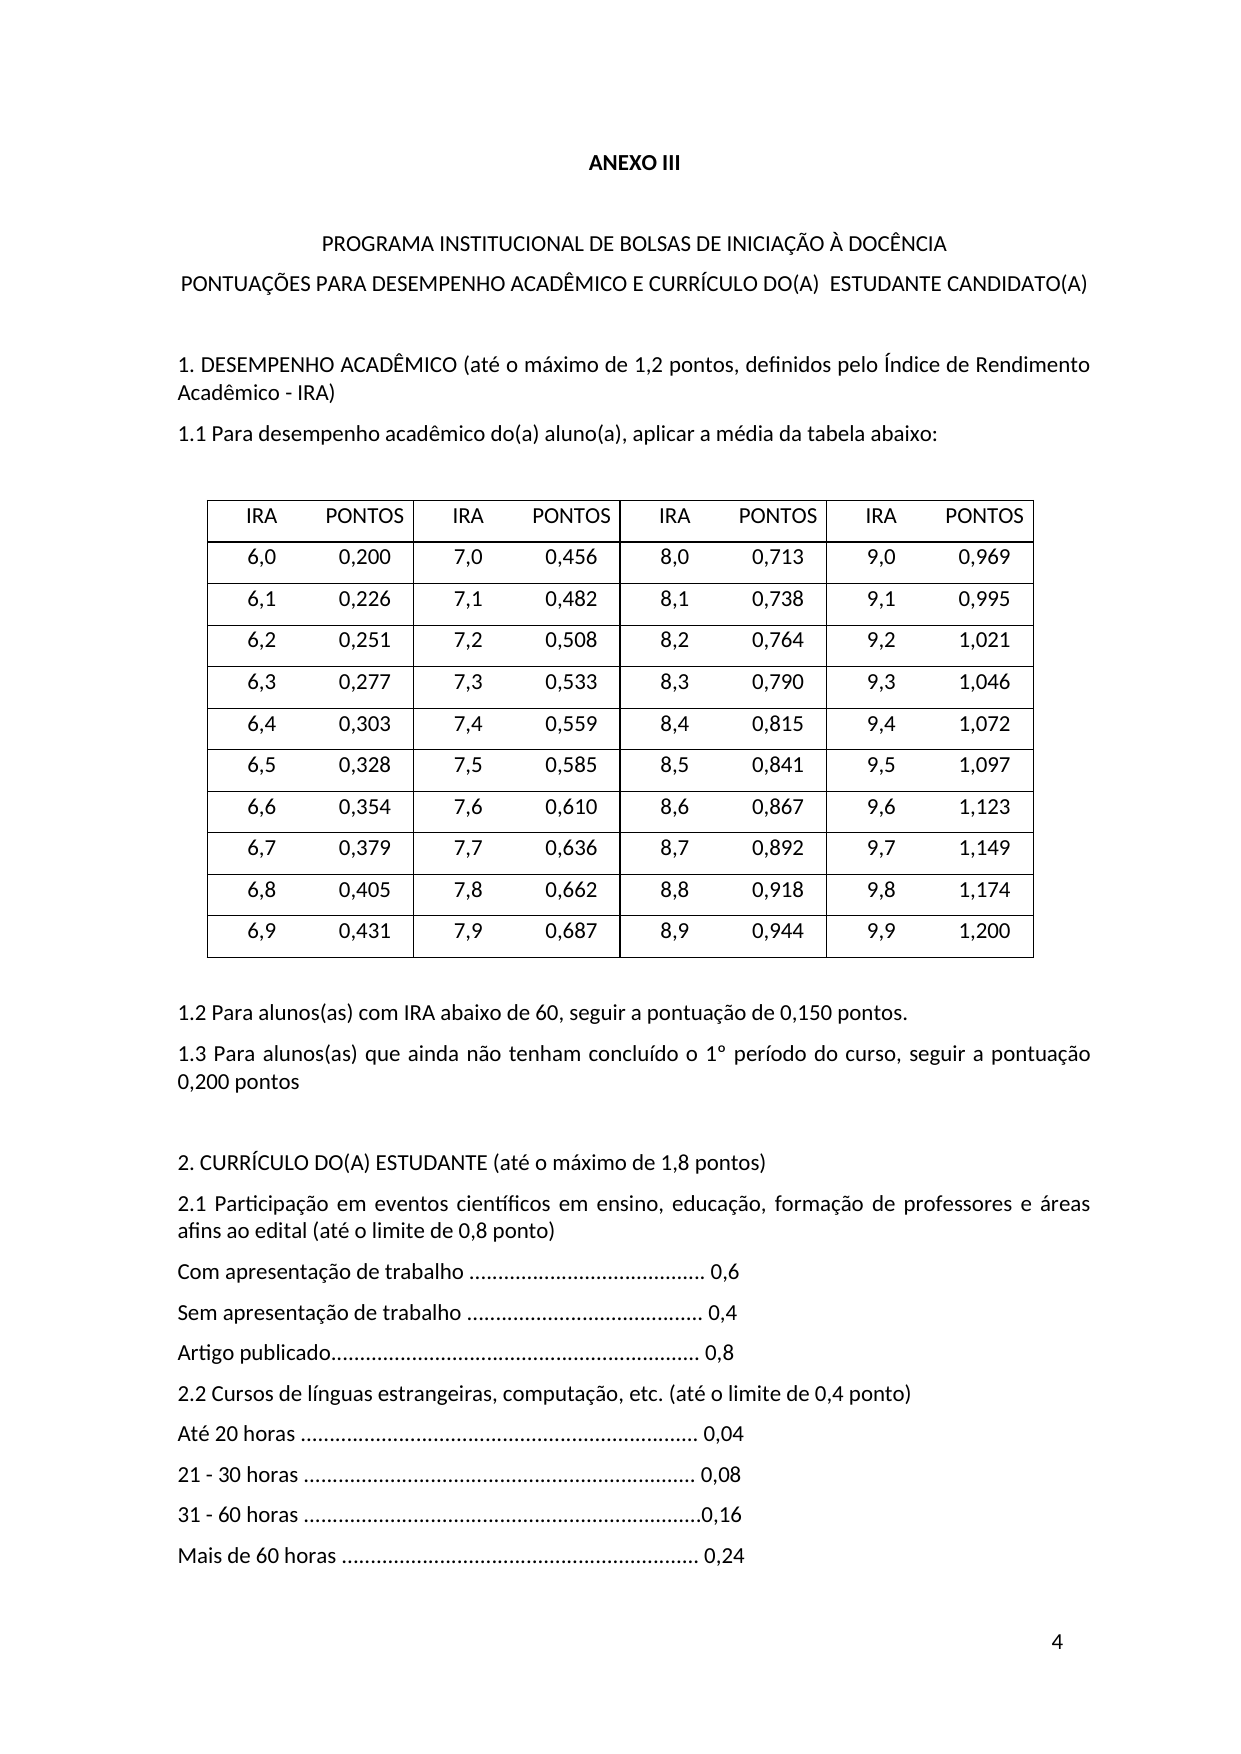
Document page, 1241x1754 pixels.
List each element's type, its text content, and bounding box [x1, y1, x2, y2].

table_cell 0,790 [700, 667, 826, 708]
table_cell 9,1 [827, 584, 907, 624]
text 2.2 Cursos de línguas estrangeiras, computação, etc. (até o limite de 0,4 ponto) [177, 1379, 1092, 1407]
table_cell 7,9 [414, 916, 493, 957]
table_cell 9,6 [827, 792, 907, 832]
table_cell 7,7 [414, 833, 493, 874]
text PONTUAÇÕES PARA DESEMPENHO ACADÊMICO E CURRÍCULO DO(A) ESTUDANTE CANDIDATO(A) [177, 269, 1092, 297]
table_cell 0,841 [700, 750, 826, 791]
table_cell 0,251 [287, 626, 413, 666]
text 21 - 30 horas .................................................................... 0,08 [177, 1460, 1092, 1488]
text Sem apresentação de trabalho ......................................... 0,4 [177, 1298, 1092, 1326]
table_cell 8,9 [621, 916, 700, 957]
table_cell 1,021 [907, 626, 1033, 666]
table_cell 0,815 [700, 709, 826, 749]
table_cell 0,533 [494, 667, 619, 708]
table_cell 8,2 [621, 626, 700, 666]
table_cell 0,200 [287, 543, 413, 583]
table_cell 1,149 [907, 833, 1033, 874]
table_cell 9,5 [827, 750, 907, 791]
table_cell 0,379 [287, 833, 413, 874]
text Mais de 60 horas .............................................................. 0,24 [177, 1541, 1092, 1569]
table_cell 0,508 [494, 626, 619, 666]
table_cell 8,6 [621, 792, 700, 832]
table_cell 7,0 [414, 543, 493, 583]
table_header IRA [827, 501, 907, 541]
text Artigo publicado................................................................ 0,8 [177, 1338, 1092, 1366]
text ANEXO III [177, 148, 1092, 176]
text PROGRAMA INSTITUCIONAL DE BOLSAS DE INICIAÇÃO À DOCÊNCIA [177, 229, 1092, 257]
table_cell 8,3 [621, 667, 700, 708]
table_header IRA [208, 501, 287, 541]
table_cell 0,559 [494, 709, 619, 749]
table_cell 0,456 [494, 543, 619, 583]
table_cell 0,867 [700, 792, 826, 832]
table_cell 0,995 [907, 584, 1033, 624]
table_cell 6,8 [208, 875, 287, 915]
table_cell 9,7 [827, 833, 907, 874]
table_cell 8,8 [621, 875, 700, 915]
text 1.3 Para alunos(as) que ainda não tenham concluído o 1º período do curso, seguir a pontuação 0,200 pontos [177, 1039, 1092, 1095]
text 1.1 Para desempenho acadêmico do(a) aluno(a), aplicar a média da tabela abaixo: [177, 419, 1092, 447]
table_cell 9,4 [827, 709, 907, 749]
text 31 - 60 horas .....................................................................0,16 [177, 1500, 1092, 1528]
table_cell 0,328 [287, 750, 413, 791]
table_cell 0,405 [287, 875, 413, 915]
table_cell 0,354 [287, 792, 413, 832]
table_header PONTOS [287, 501, 413, 541]
table_cell 7,3 [414, 667, 493, 708]
table_cell 7,8 [414, 875, 493, 915]
table_cell 6,7 [208, 833, 287, 874]
table_header IRA [414, 501, 493, 541]
table_cell 0,277 [287, 667, 413, 708]
table_cell 6,3 [208, 667, 287, 708]
table_cell 6,1 [208, 584, 287, 624]
table_header PONTOS [494, 501, 619, 541]
table_cell 0,662 [494, 875, 619, 915]
table_cell 0,431 [287, 916, 413, 957]
table_cell 1,174 [907, 875, 1033, 915]
table_cell 8,0 [621, 543, 700, 583]
table_cell 0,713 [700, 543, 826, 583]
table_cell 8,5 [621, 750, 700, 791]
table_cell 0,687 [494, 916, 619, 957]
table_cell 9,0 [827, 543, 907, 583]
table_cell 0,969 [907, 543, 1033, 583]
table_cell 0,944 [700, 916, 826, 957]
table_cell 7,5 [414, 750, 493, 791]
table_header PONTOS [700, 501, 826, 541]
table_cell 0,610 [494, 792, 619, 832]
table_cell 1,097 [907, 750, 1033, 791]
table_cell 0,738 [700, 584, 826, 624]
table_cell 0,226 [287, 584, 413, 624]
table_header IRA [621, 501, 700, 541]
table_cell 6,2 [208, 626, 287, 666]
table_cell 6,6 [208, 792, 287, 832]
table_cell 9,2 [827, 626, 907, 666]
table_cell 6,0 [208, 543, 287, 583]
table_cell 6,9 [208, 916, 287, 957]
table_cell 7,4 [414, 709, 493, 749]
table_cell 9,9 [827, 916, 907, 957]
table_cell 0,303 [287, 709, 413, 749]
text 2.1 Participação em eventos científicos em ensino, educação, formação de professores e áreas afins ao edital (até o limite de 0,8 ponto) [177, 1189, 1092, 1245]
table_cell 9,3 [827, 667, 907, 708]
text 1. DESEMPENHO ACADÊMICO (até o máximo de 1,2 pontos, definidos pelo Índice de Rendimento Acadêmico - IRA) [177, 350, 1092, 406]
table_cell 6,4 [208, 709, 287, 749]
table_cell 8,7 [621, 833, 700, 874]
table_cell 0,636 [494, 833, 619, 874]
table_cell 6,5 [208, 750, 287, 791]
table_cell 8,4 [621, 709, 700, 749]
table_cell 0,918 [700, 875, 826, 915]
text 2. CURRÍCULO DO(A) ESTUDANTE (até o máximo de 1,8 pontos) [177, 1148, 1092, 1176]
table_cell 1,200 [907, 916, 1033, 957]
text Até 20 horas ..................................................................... 0,04 [177, 1419, 1092, 1447]
table_cell 7,2 [414, 626, 493, 666]
table_cell 0,585 [494, 750, 619, 791]
table_cell 0,482 [494, 584, 619, 624]
table_cell 7,6 [414, 792, 493, 832]
text Com apresentação de trabalho ......................................... 0,6 [177, 1257, 1092, 1285]
table_cell 1,123 [907, 792, 1033, 832]
table_cell 1,046 [907, 667, 1033, 708]
table_cell 7,1 [414, 584, 493, 624]
table_cell 0,764 [700, 626, 826, 666]
table_cell 9,8 [827, 875, 907, 915]
table_cell 0,892 [700, 833, 826, 874]
table_cell 8,1 [621, 584, 700, 624]
table_header PONTOS [907, 501, 1033, 541]
table_cell 1,072 [907, 709, 1033, 749]
text 1.2 Para alunos(as) com IRA abaixo de 60, seguir a pontuação de 0,150 pontos. [177, 998, 1092, 1027]
